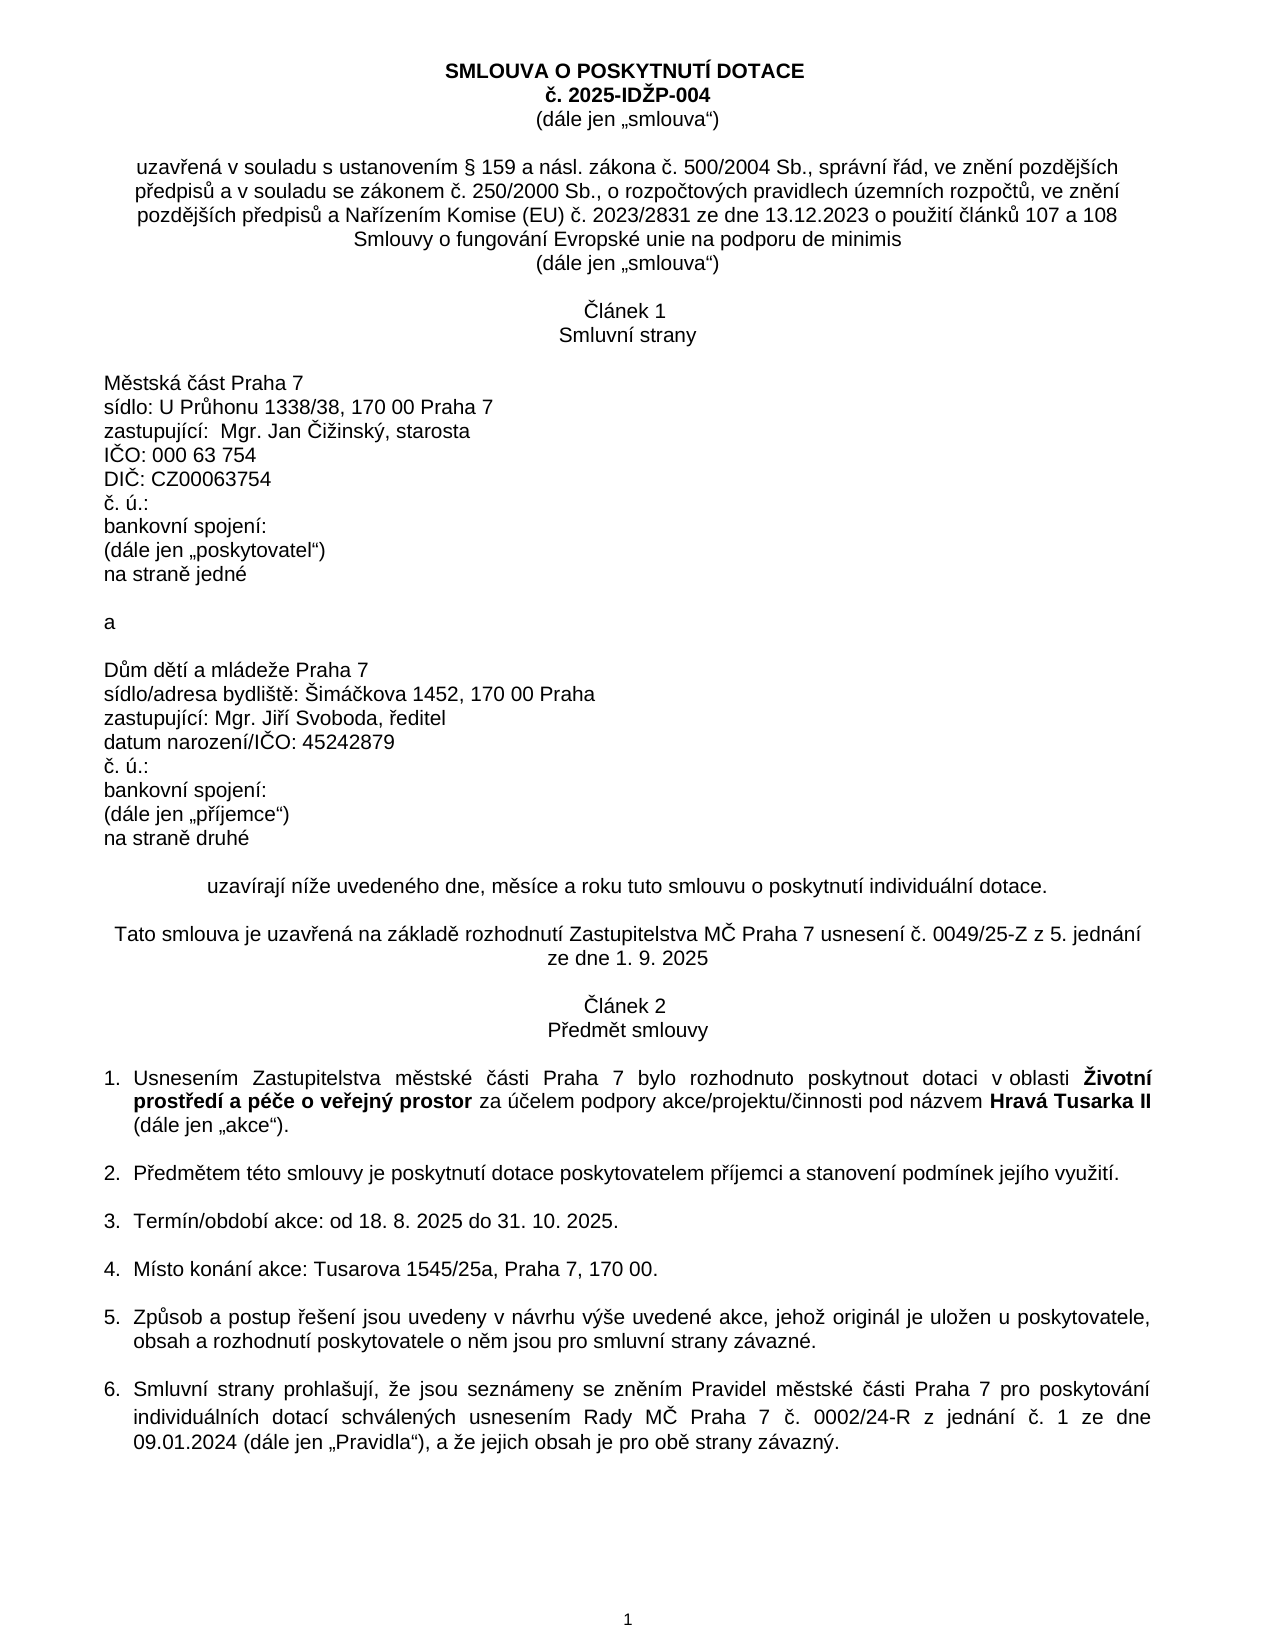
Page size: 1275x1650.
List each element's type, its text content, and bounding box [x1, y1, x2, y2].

text uzavírají níže uvedeného dne, měsíce a roku tuto smlouvu o poskytnutí individuální dotace. [103, 874, 1152, 898]
text Městská část Praha 7 [103, 371, 1152, 394]
text č. ú.: [103, 754, 1152, 778]
list Usnesením městské části Praha 7 bylo rozhodnuto poskytnout dotaci v oblasti Životní prostředí a péče o veřejný prostor za účelem podpory akce/projektu/činnosti pod názvem Hravá Tusarka II (dále jen „akce“). [103, 1065, 1152, 1137]
text sídlo: U Průhonu 1338/38, 170 00 Praha 7 [103, 394, 1152, 418]
text bankovní spojení: [103, 514, 1152, 538]
text bankovní spojení: [103, 778, 1152, 802]
text SMLOUVA O POSKYTNUTÍ DOTACE č. 2025-IDŽP-004 [103, 59, 1152, 107]
text č. ú.: [103, 490, 1152, 514]
text (dále jen „příjemce“) [103, 802, 1152, 826]
text a [103, 610, 1152, 634]
text zastupující: Mgr. Jan Čižinský, starosta [103, 418, 1152, 442]
list Termín/období akce: od 18. 8. 2025 do 31. 10. 2025. [103, 1209, 1152, 1233]
text Dům dětí a mládeže Praha 7 [103, 658, 1152, 682]
text zastupující: Mgr. Jiří Svoboda, ředitel [103, 706, 1152, 730]
text na straně jedné [103, 562, 1152, 586]
subtitle Předmět smlouvy [103, 993, 1152, 1041]
subtitle Smluvní strany [103, 299, 1152, 347]
text (dále jen „smlouva“) [103, 107, 1152, 131]
text DIČ: CZ00063754 [103, 466, 1152, 490]
list Místo konání akce: Tusarova 1545/25a, Praha 7, 170 00. [103, 1257, 1152, 1281]
list Předmětem této smlouvy je poskytnutí dotace poskytovatelem příjemci a stanovení podmínek jejího využití. [103, 1161, 1152, 1185]
text uzavřená v souladu s ustanovením § 159 a násl. zákona č. 500/2004 Sb., správní řád, ve znění pozdějších předpisů a v souladu se zákonem č. 250/2000 Sb., o rozpočtových pravidlech územních rozpočtů, ve znění pozdějších předpisů a Nařízením Komise (EU) č. 2023/2831 ze dne 13.12.2023 o použití článků 107 a 108 Smlouvy o fungování Evropské unie na podporu de minimis [103, 155, 1152, 251]
text (dále jen „poskytovatel“) [103, 538, 1152, 562]
list Smluvní strany prohlašují, že jsou seznámeny se zněním Pravidel městské části Praha 7 pro poskytování individuálních dotací schválených usnesením Rady MČ Praha 7 č. 0002/24-R z jednání č. 1 ze dne 09.01.2024 (dále jen „Pravidla“), a že jejich obsah je pro obě strany závazný. [103, 1377, 1152, 1453]
text sídlo/adresa bydliště: Šimáčkova 1452, 170 00 Praha [103, 682, 1152, 706]
text Tato smlouva je uzavřená na základě rozhodnutí MČ Praha 7 usnesení č. 0049/25-Z z 5. jednání ze dne 1. 9. 2025 [103, 922, 1152, 969]
text IČO: 000 63 754 [103, 442, 1152, 466]
list Způsob a postup řešení jsou uvedeny v návrhu výše uvedené akce, jehož originál je uložen u poskytovatele, obsah a rozhodnutí poskytovatele o něm jsou pro smluvní strany závazné. [103, 1305, 1152, 1353]
text (dále jen „smlouva“) [103, 251, 1152, 275]
text na straně druhé [103, 826, 1152, 850]
text datum narození/IČO: 45242879 [103, 730, 1152, 754]
